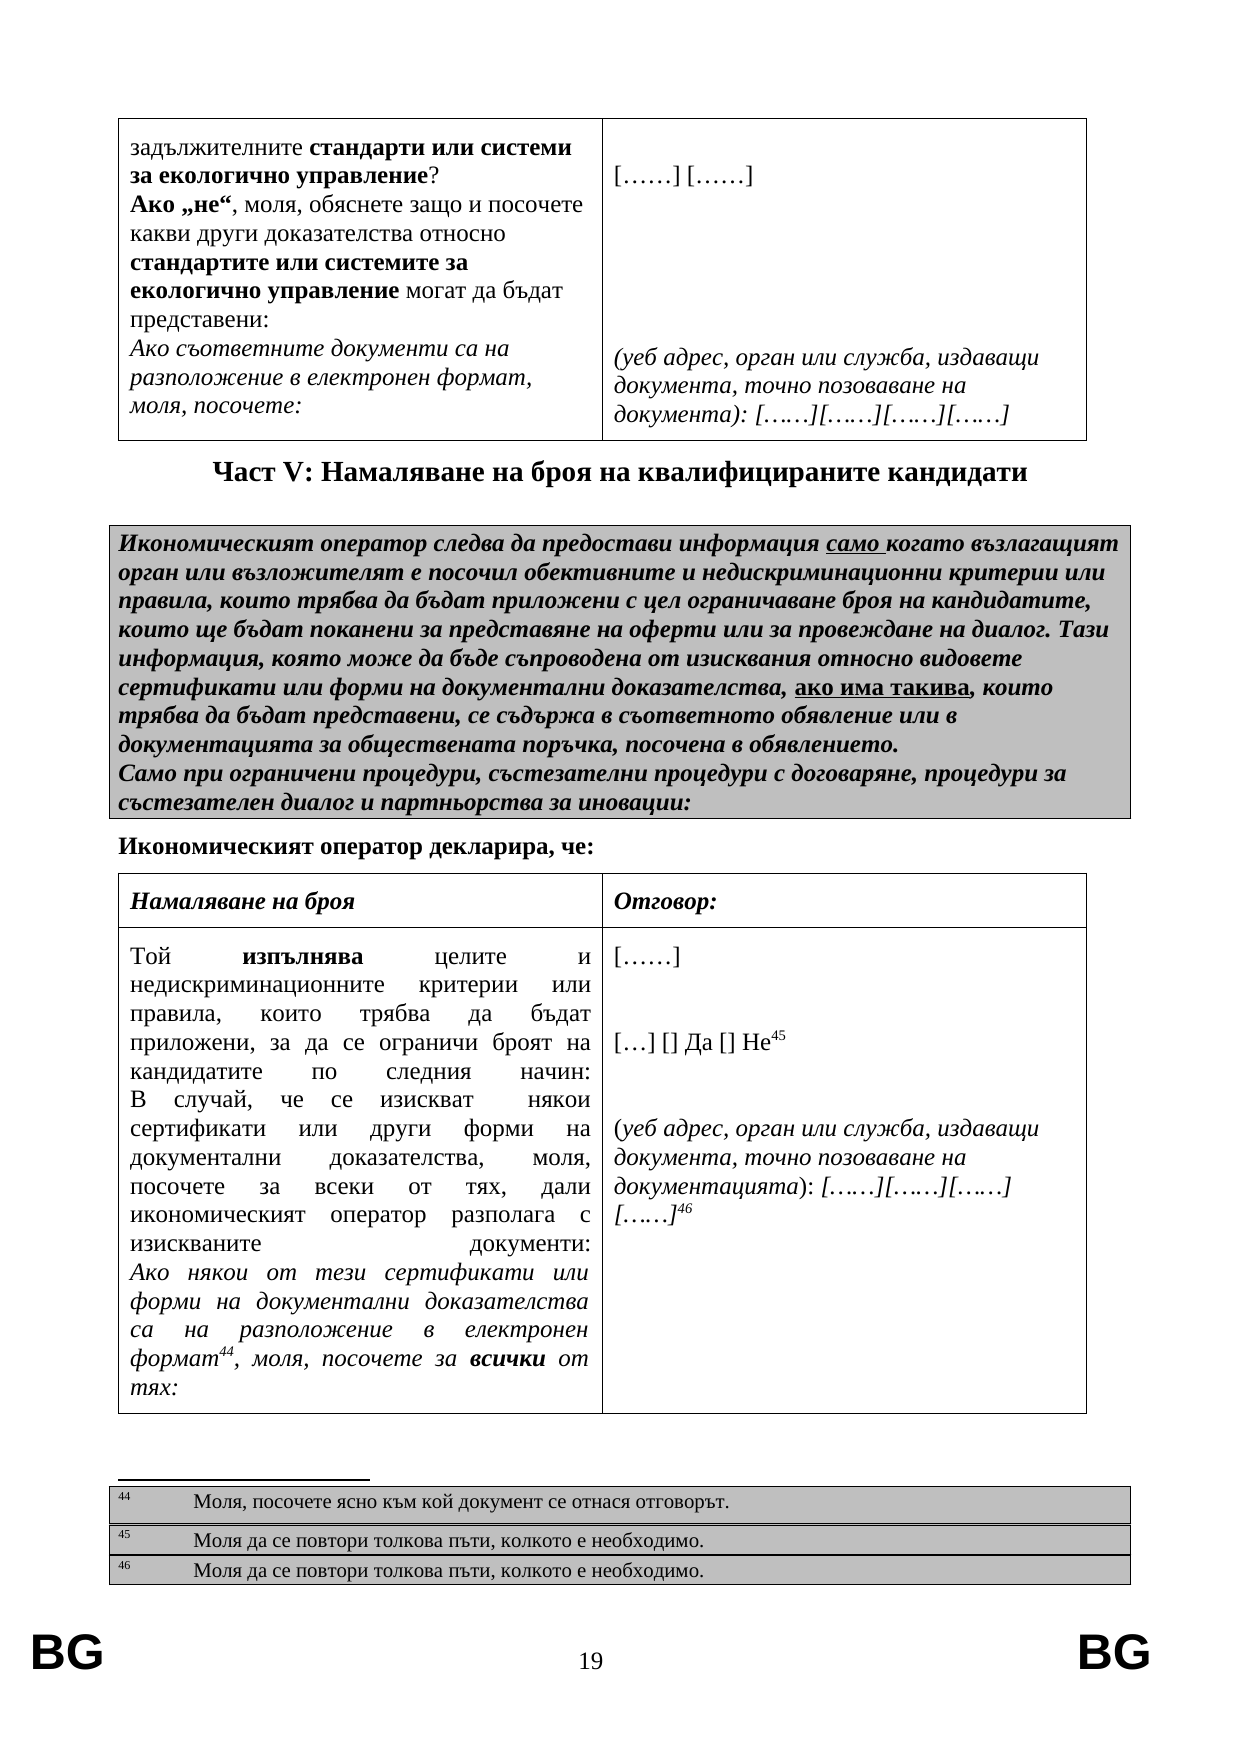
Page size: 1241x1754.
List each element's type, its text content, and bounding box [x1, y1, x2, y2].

text Икономическият оператор декларира, че: [118, 831, 1122, 860]
table_cell Той изпълнява целите и недискриминационните критерии или правила, които трябва да бъдат приложени, за да се ограничи броят на кандидатите по следния начин: В случай, че се изискват някои сертификати или други форми на документални доказателства, моля, посочете за всеки от тях, дали икономическият оператор разполага с изискваните документи: Ако някои от тези сертификати или форми на документални доказателства са на разположение в електронен формат, моля, посочете за всички от тях: [119, 928, 602, 1413]
table_header Отговор: [603, 874, 1086, 927]
table_header Намаляване на броя [119, 874, 602, 927]
title Част V: Намаляване на броя на квалифицираните кандидати [118, 454, 1122, 487]
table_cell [119, 119, 602, 440]
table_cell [603, 119, 1086, 440]
table_cell [……] […] [] Да [] Не (уеб адрес, орган или служба, издаващи документа, точно позоваване на документацията): [……][……][……][……] [603, 928, 1086, 1413]
text Икономическият оператор следва да предостави информация само когато възлагащият орган или възложителят е посочил обективните и недискриминационни критерии или правила, които трябва да бъдат приложени с цел ограничаване броя на кандидатите, които ще бъдат поканени за представяне на оферти или за провеждане на диалог. Тази информация, която може да бъде съпроводена от изисквания относно видовете сертификати или форми на документални доказателства, ако има такива, които трябва да бъдат представени, се съдържа в съответното обявление или в документацията за обществената поръчка, посочена в обявлението. Само при ограничени процедури, състезателни процедури с договаряне, процедури за състезателен диалог и партньорства за иновации: [110, 526, 1130, 818]
